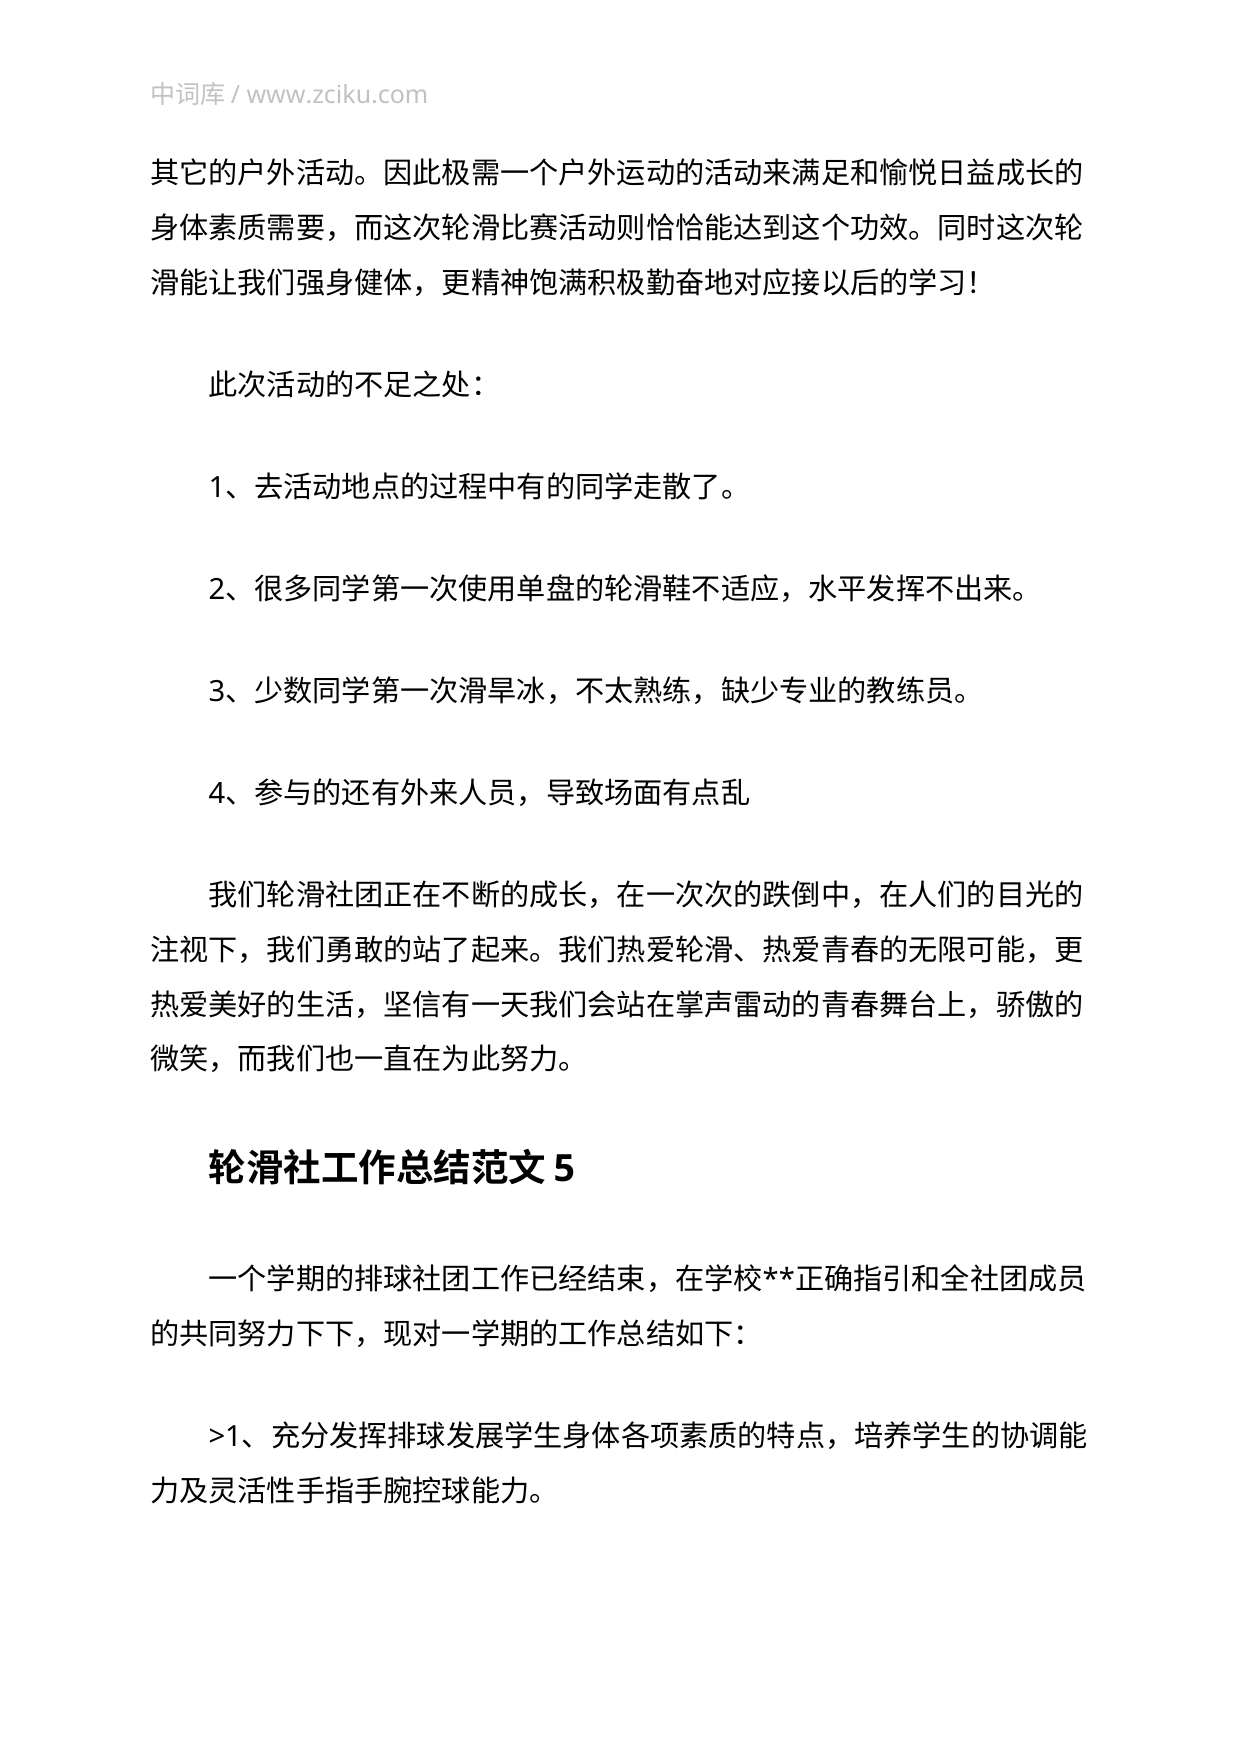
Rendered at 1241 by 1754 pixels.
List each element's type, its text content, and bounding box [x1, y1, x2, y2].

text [150, 150, 1090, 302]
text 1、去活动地点的过程中有的同学走散了。 [150, 463, 1090, 506]
text 此次活动的不足之处： [150, 362, 1090, 404]
text >1、充分发挥排球发展学生身体各项素质的特点，培养学生的协调能力及灵活性手指手腕控球能力。 [150, 1412, 1090, 1509]
text 2、很多同学第一次使用单盘的轮滑鞋不适应，水平发挥不出来。 [150, 565, 1090, 608]
text 我们轮滑社团正在不断的成长，在一次次的跌倒中，在人们的目光的注视下，我们勇敢的站了起来。我们热爱轮滑、热爱青春的无限可能，更热爱美好的生活，坚信有一天我们会站在掌声雷动的青春舞台上，骄傲的微笑，而我们也一直在为此努力。 [150, 871, 1090, 1078]
text 3、少数同学第一次滑旱冰，不太熟练，缺少专业的教练员。 [150, 667, 1090, 710]
text 4、参与的还有外来人员，导致场面有点乱 [150, 769, 1090, 812]
text 一个学期的排球社团工作已经结束，在学校**正确指引和全社团成员的共同努力下下，现对一学期的工作总结如下： [150, 1255, 1090, 1353]
text 轮滑社工作总结范文5 [150, 1138, 1090, 1192]
